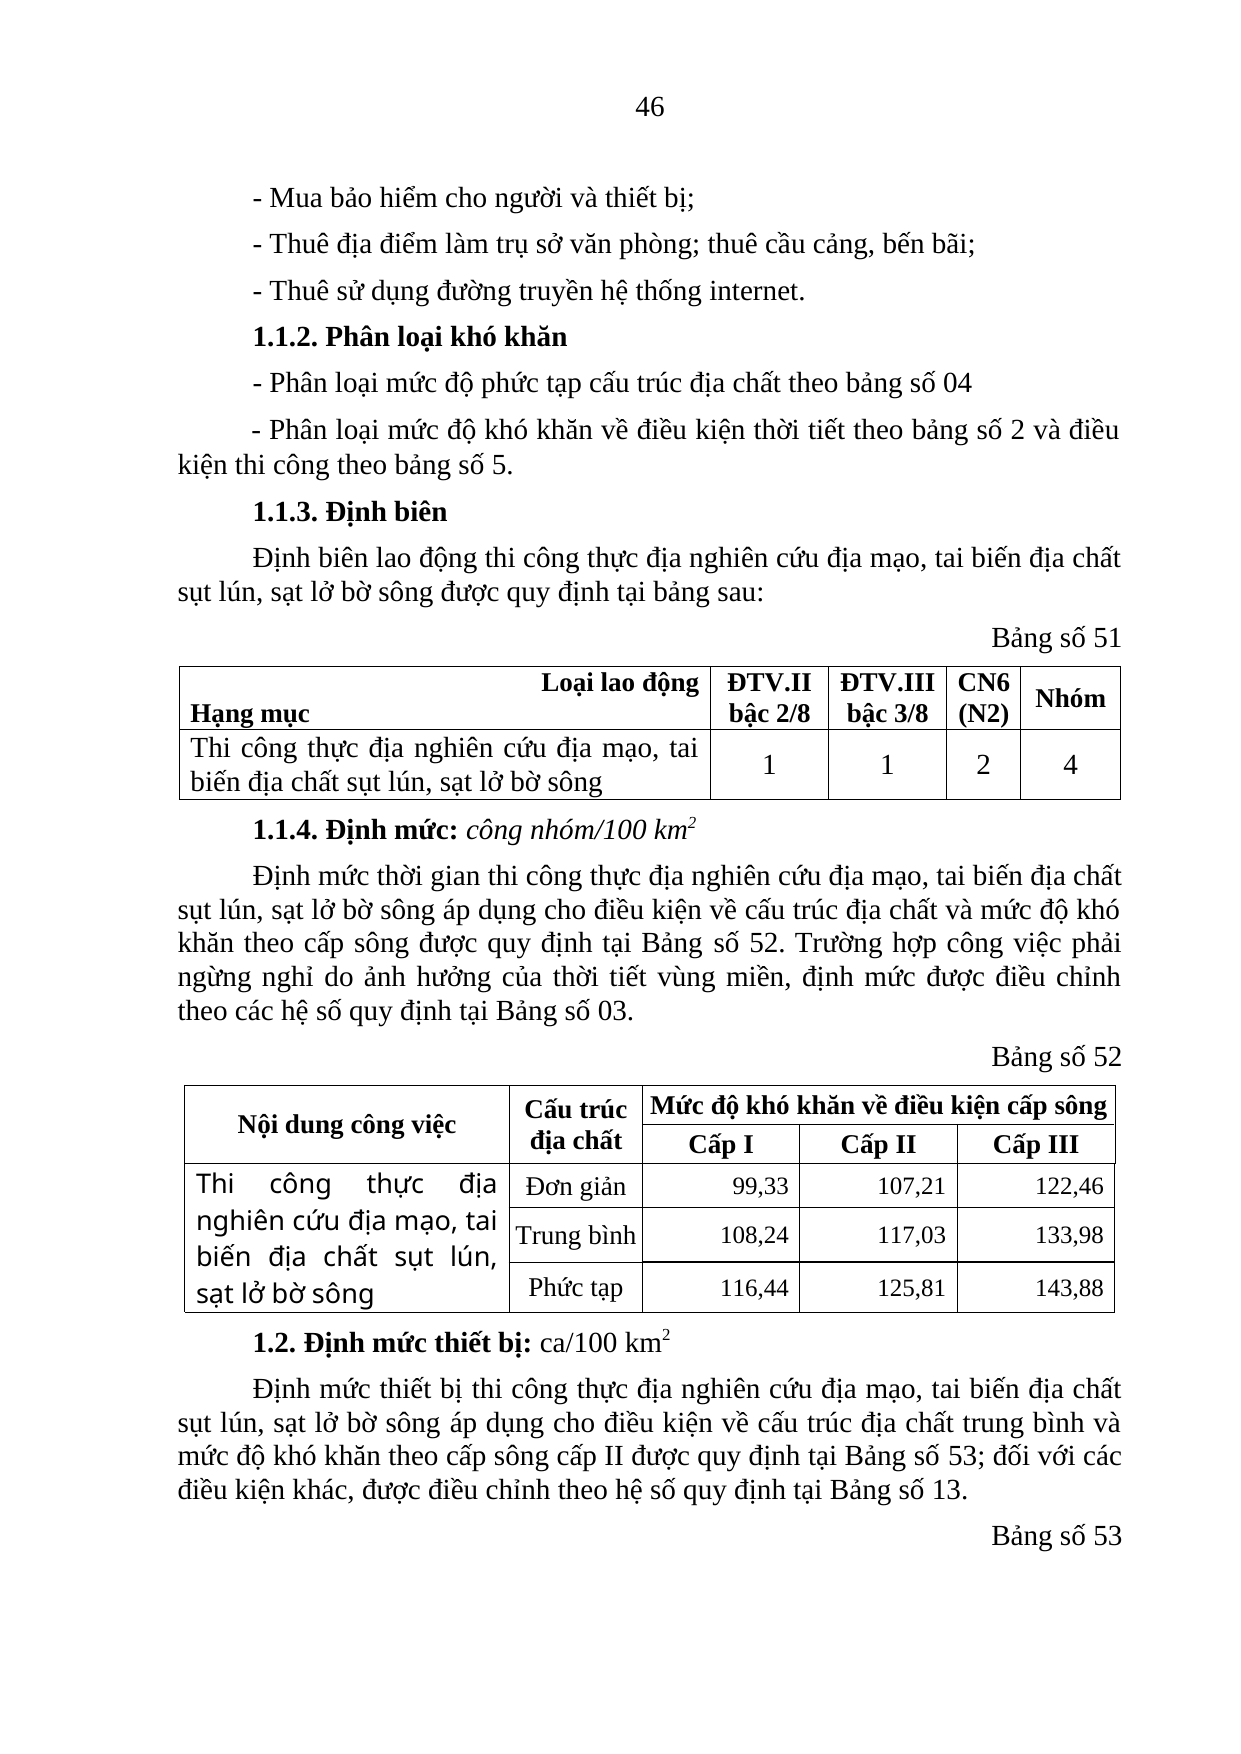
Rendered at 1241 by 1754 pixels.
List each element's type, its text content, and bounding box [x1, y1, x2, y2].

text - Thuê sử dụng đường truyền hệ thống internet. [177, 273, 1122, 306]
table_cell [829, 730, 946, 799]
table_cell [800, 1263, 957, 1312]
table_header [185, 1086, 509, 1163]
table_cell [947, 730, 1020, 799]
text Bảng số 52 [177, 1039, 1122, 1072]
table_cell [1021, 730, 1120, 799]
text 1.1.2. Phân loại khó khăn [177, 319, 1122, 352]
text - Thuê địa điểm làm trụ sở văn phòng; thuê cầu cảng, bến bãi; [177, 227, 1122, 260]
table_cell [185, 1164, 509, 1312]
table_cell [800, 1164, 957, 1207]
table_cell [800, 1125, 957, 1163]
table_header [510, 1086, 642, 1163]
text - Mua bảo hiểm cho người và thiết bị; [177, 181, 1122, 214]
text 1.2. Định mức thiết bị: ca/100 km2 [177, 1325, 1122, 1359]
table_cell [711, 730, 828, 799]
text - Phân loại mức độ phức tạp cấu trúc địa chất theo bảng số 04 [177, 365, 1122, 398]
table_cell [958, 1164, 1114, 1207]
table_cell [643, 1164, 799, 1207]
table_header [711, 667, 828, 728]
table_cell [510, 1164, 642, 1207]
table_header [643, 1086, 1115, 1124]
text Bảng số 53 [177, 1518, 1122, 1551]
text Bảng số 51 [177, 620, 1122, 653]
text Định biên lao động thi công thực địa nghiên cứu địa mạo, tai biến địa chất sụt lún, sạt lở bờ sông được quy định tại bảng sau: [177, 540, 1122, 607]
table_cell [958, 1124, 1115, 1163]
text 1.1.3. Định biên [177, 494, 1122, 528]
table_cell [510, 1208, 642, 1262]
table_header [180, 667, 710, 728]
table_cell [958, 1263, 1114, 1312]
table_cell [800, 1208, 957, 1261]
text Định mức thời gian thi công thực địa nghiên cứu địa mạo, tai biến địa chất sụt lún, sạt lở bờ sông áp dụng cho điều kiện về cấu trúc địa chất và mức độ khó khăn theo cấp sông được quy định tại Bảng số 52. Trường hợp công việc phải ngừng nghỉ do ảnh hưởng của thời tiết vùng miền, định mức được điều chỉnh theo các hệ số quy định tại Bảng số 03. [177, 858, 1122, 1026]
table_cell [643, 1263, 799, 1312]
text - Phân loại mức độ khó khăn về điều kiện thời tiết theo bảng số 2 và điều kiện thi công theo bảng số 5. [177, 411, 1122, 482]
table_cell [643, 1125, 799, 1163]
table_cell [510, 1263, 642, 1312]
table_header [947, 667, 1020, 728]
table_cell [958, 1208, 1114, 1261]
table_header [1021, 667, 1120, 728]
text Định mức thiết bị thi công thực địa nghiên cứu địa mạo, tai biến địa chất sụt lún, sạt lở bờ sông áp dụng cho điều kiện về cấu trúc địa chất trung bình và mức độ khó khăn theo cấp sông cấp II được quy định tại Bảng số 53; đối với các điều kiện khác, được điều chỉnh theo hệ số quy định tại Bảng số 13. [177, 1371, 1122, 1505]
text 1.1.4. Định mức: công nhóm/100 km2 [177, 812, 1122, 846]
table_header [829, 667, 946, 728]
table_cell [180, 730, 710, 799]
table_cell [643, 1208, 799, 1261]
